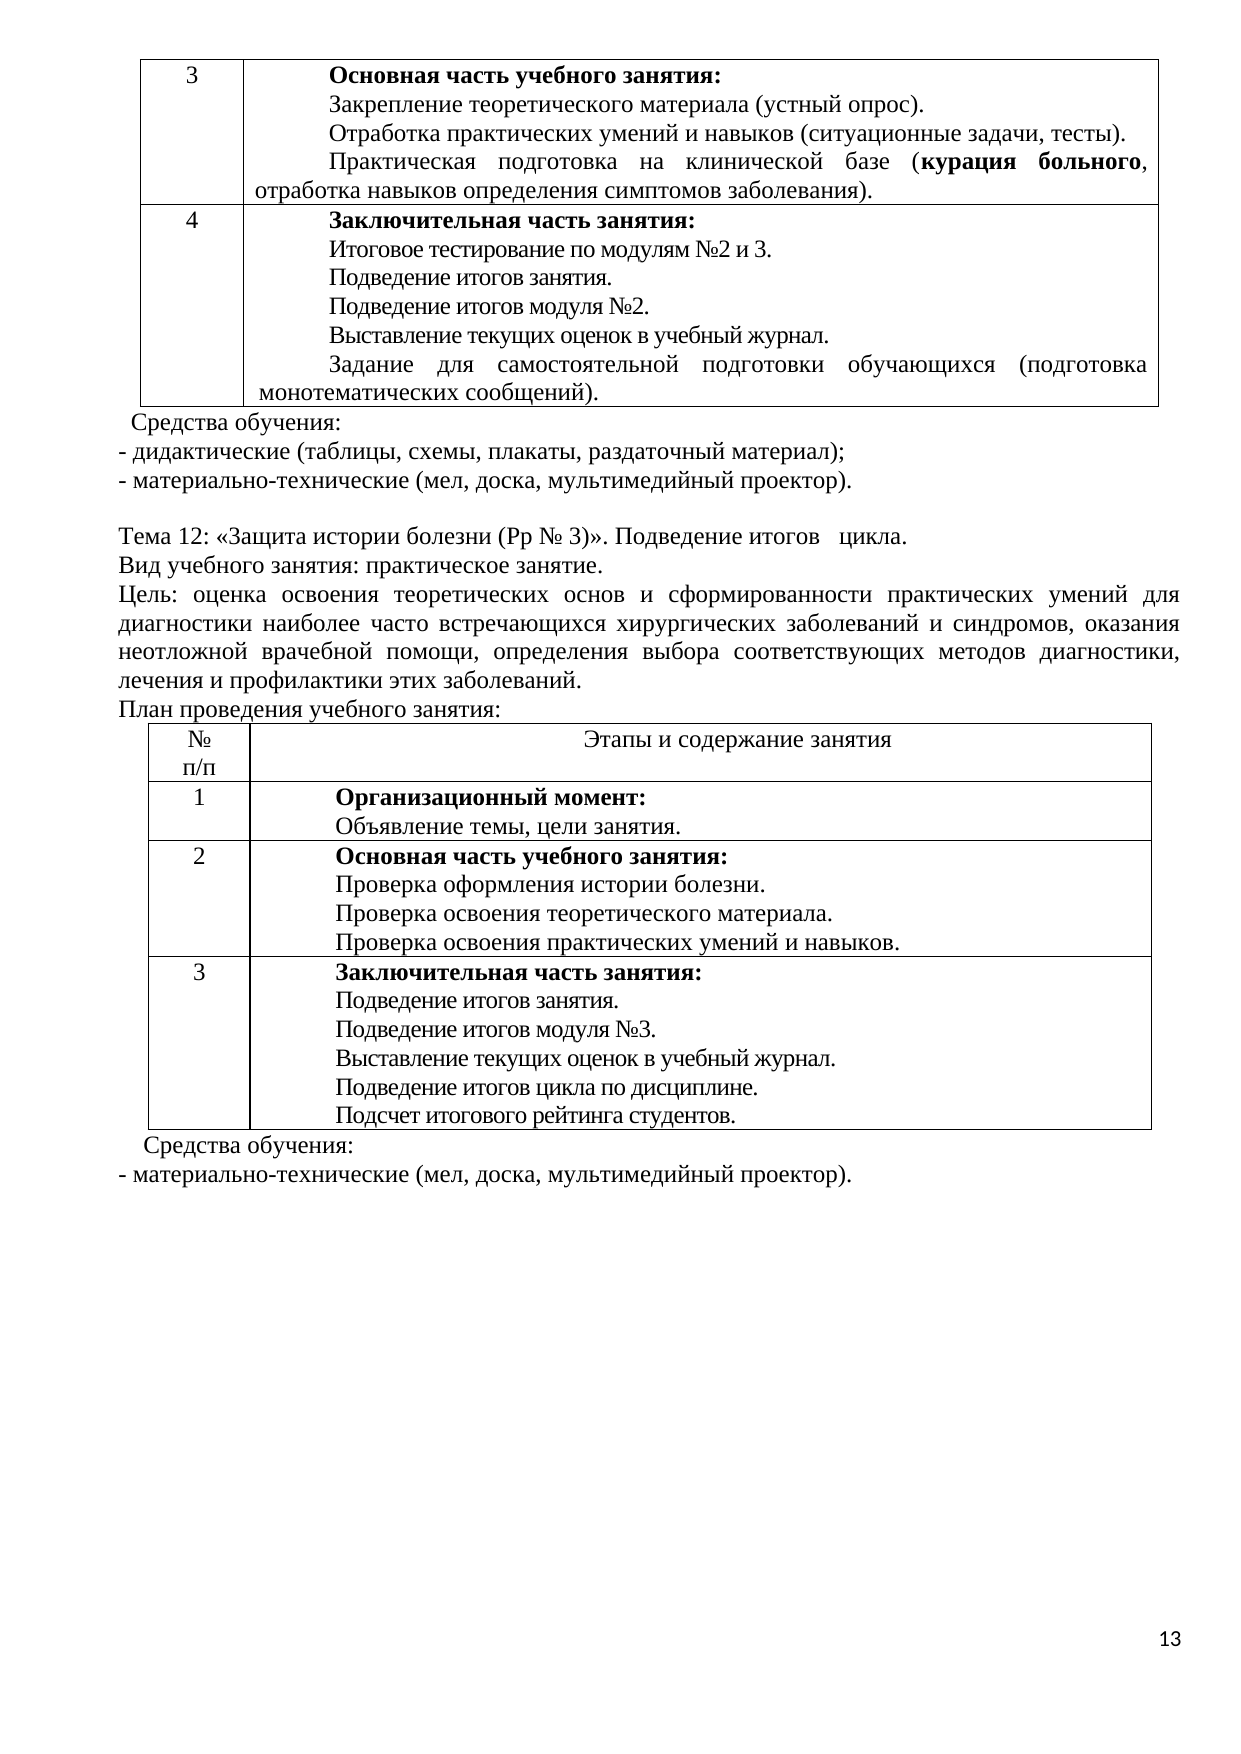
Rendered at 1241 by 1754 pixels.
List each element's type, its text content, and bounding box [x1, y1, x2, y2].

table_cell Основная часть учебного занятия: Закрепление теоретического материала (устный опрос). Отработка практических умений и навыков (ситуационные задачи, тесты). Практическая подготовка на клинической базе (курация больного, отработка навыков определения симптомов заболевания). [244, 60, 1158, 204]
table_cell Организационный момент: Объявление темы, цели занятия. [251, 782, 1151, 840]
table_cell 3 [141, 60, 243, 204]
table_header № п/п [149, 724, 249, 781]
table_cell Заключительная часть занятия: Итоговое тестирование по модулям №2 и 3. Подведение итогов занятия. Подведение итогов модуля №2. Выставление текущих оценок в учебный журнал. Задание для самостоятельной подготовки обучающихся (подготовка монотематических сообщений). [244, 205, 1158, 406]
table_cell 2 [149, 841, 249, 956]
table_cell 1 [149, 782, 249, 840]
table_cell Заключительная часть занятия: Подведение итогов занятия. Подведение итогов модуля №3. Выставление текущих оценок в учебный журнал. Подведение итогов цикла по дисциплине. Подсчет итогового рейтинга студентов. [251, 957, 1151, 1129]
table_cell Основная часть учебного занятия: Проверка оформления истории болезни. Проверка освоения теоретического материала. Проверка освоения практических умений и навыков. [251, 841, 1151, 956]
text Тема 12: «3ащита истории болезни (Рр № 3)». Подведение итогов цикла. [118, 521, 1181, 550]
table_cell 4 [141, 205, 243, 406]
text - материально-технические (мел, доска, мультимедийный проектор). [118, 465, 1181, 493]
text Цель: оценка освоения теоретических основ и сформированности практических умений для диагностики наиболее часто встречающихся хирургических заболеваний и синдромов, оказания неотложной врачебной помощи, определения выбора соответствующих методов диагностики, лечения и профилактики этих заболеваний. [118, 579, 1181, 694]
table_header Этапы и содержание занятия [251, 724, 1151, 781]
text - дидактические (таблицы, схемы, плакаты, раздаточный материал); [118, 436, 1181, 465]
table_cell 3 [149, 957, 249, 1129]
text Средства обучения: [118, 1130, 1181, 1159]
text План проведения учебного занятия: [118, 694, 1181, 723]
text Вид учебного занятия: практическое занятие. [118, 550, 1181, 579]
text - материально-технические (мел, доска, мультимедийный проектор). [118, 1159, 1181, 1188]
text Средства обучения: [118, 407, 1181, 436]
